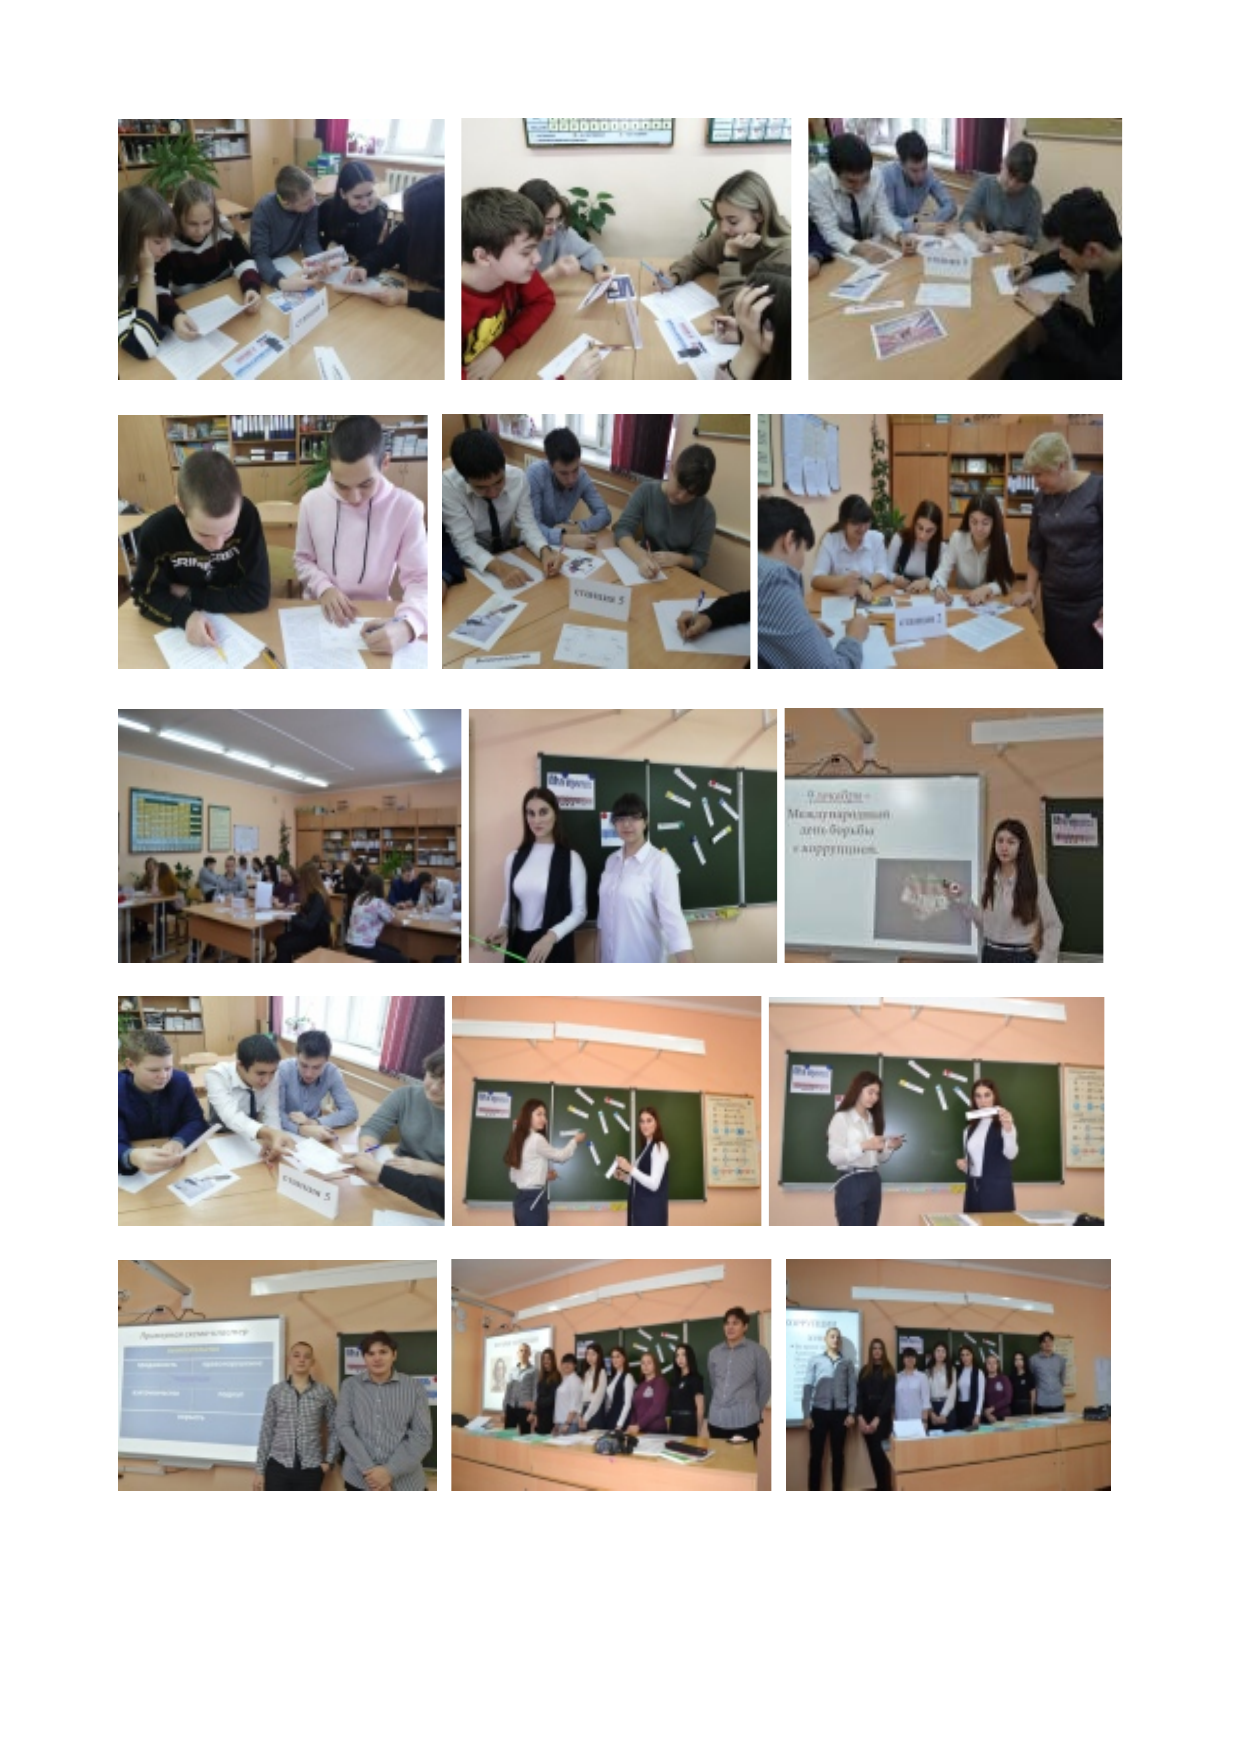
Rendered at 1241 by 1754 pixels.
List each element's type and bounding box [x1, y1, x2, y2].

picture [786, 1259, 1111, 1491]
picture [118, 415, 428, 669]
picture [768, 997, 1105, 1226]
picture [118, 996, 445, 1226]
picture [461, 118, 792, 380]
picture [757, 414, 1104, 669]
picture [118, 119, 445, 380]
picture [118, 1260, 437, 1491]
picture [784, 708, 1104, 963]
picture [808, 118, 1123, 380]
picture [442, 414, 751, 669]
picture [452, 996, 762, 1226]
picture [468, 709, 778, 963]
picture [451, 1259, 772, 1491]
picture [118, 709, 462, 963]
